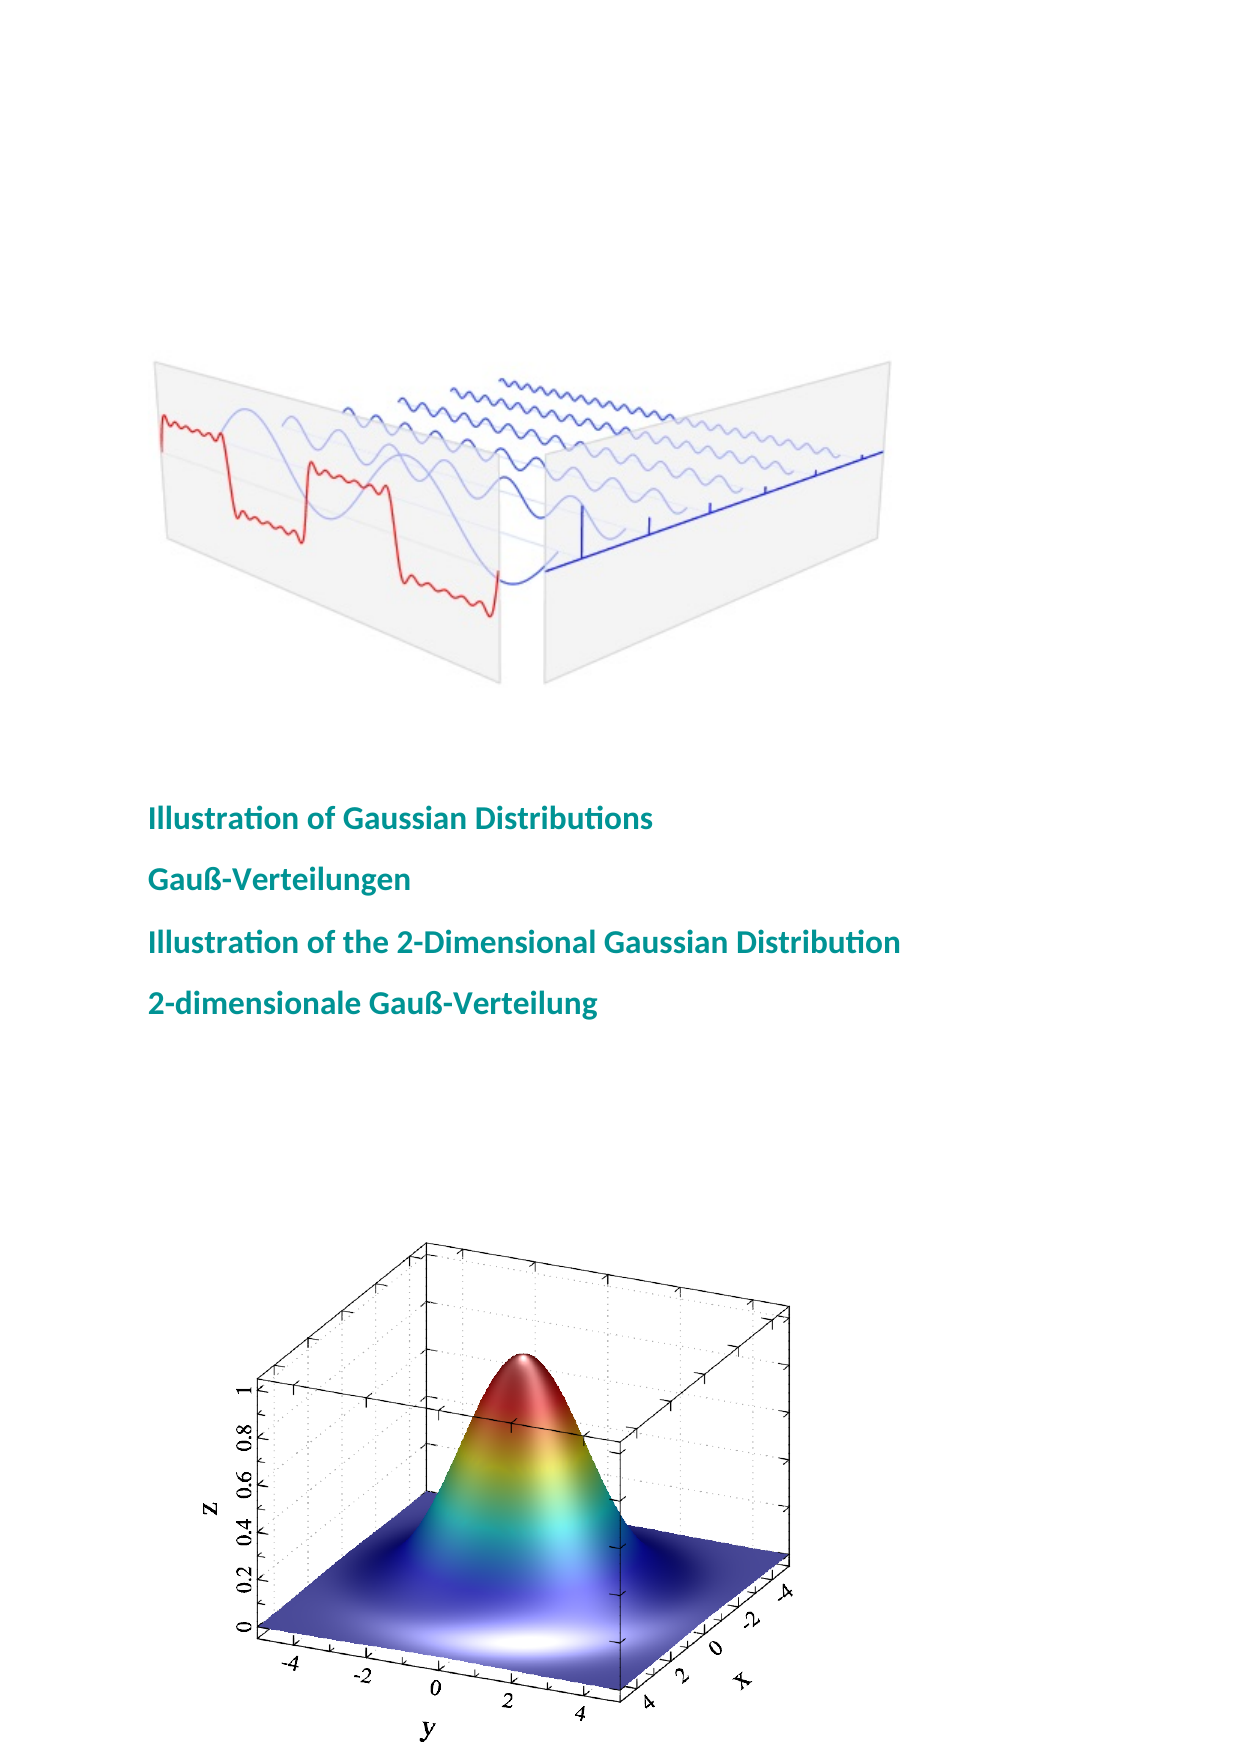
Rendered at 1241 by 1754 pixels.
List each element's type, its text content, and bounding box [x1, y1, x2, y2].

text Illustration of the 2-Dimensional Gaussian Distribution [148, 921, 1093, 962]
text Illustration of Gaussian Distributions [148, 797, 1093, 837]
picture [147, 1191, 898, 1754]
picture [147, 147, 898, 748]
text Gauß-Verteilungen [148, 858, 1093, 898]
text 2-dimensionale Gauß-Verteilung [148, 982, 1093, 1023]
